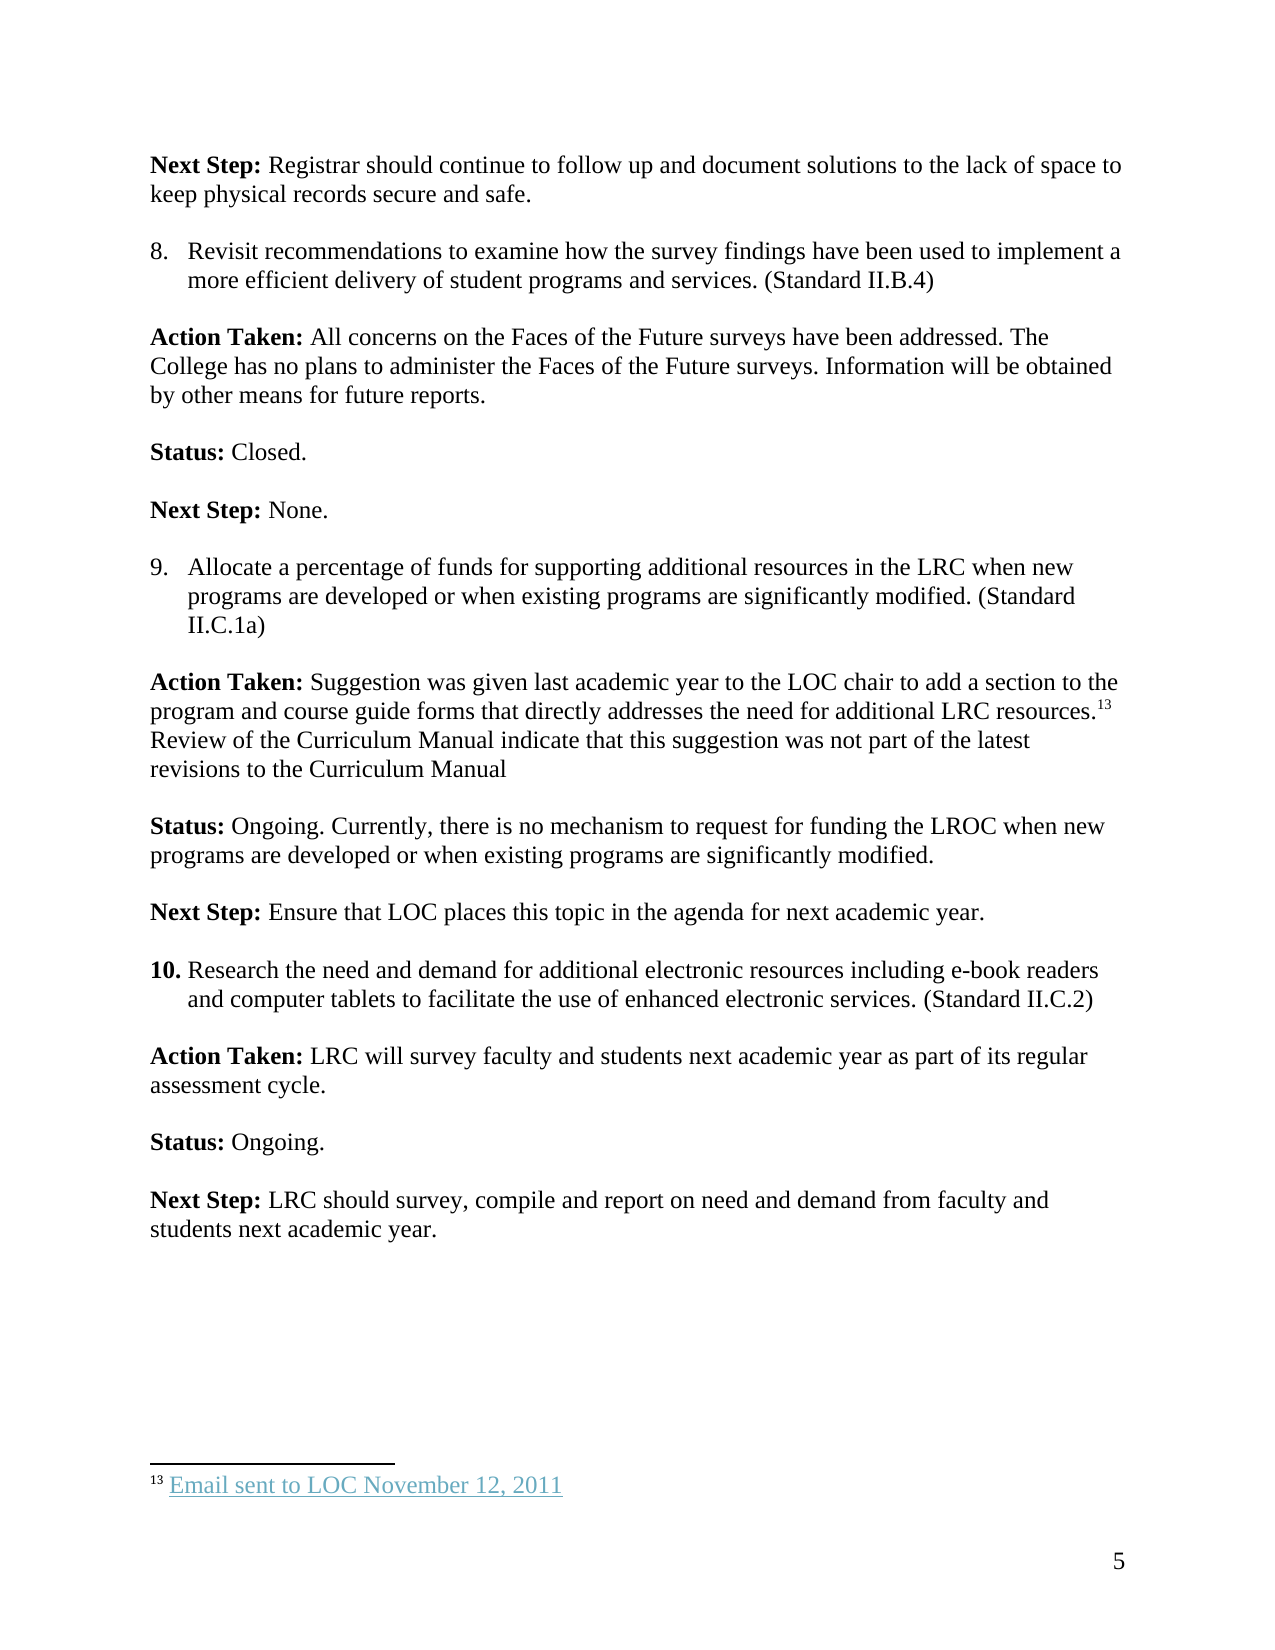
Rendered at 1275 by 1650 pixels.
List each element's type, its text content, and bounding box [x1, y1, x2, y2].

text Next Step: Ensure that LOC places this topic in the agenda for next academic year. [150, 897, 1125, 926]
text Action Taken: All concerns on the Faces of the Future surveys have been addressed. The College has no plans to administer the Faces of the Future surveys. Information will be obtained by other means for future reports. [150, 322, 1125, 409]
text Next Step: LRC should survey, compile and report on need and demand from faculty and students next academic year. [150, 1185, 1125, 1242]
text Status: Closed. [150, 437, 1125, 466]
list Allocate a percentage of funds for supporting additional resources in the LRC when new programs are developed or when existing programs are significantly modified. (Standard II.C.1a) [150, 552, 1125, 639]
text Action Taken: Suggestion was given last academic year to the LOC chair to add a section to the program and course guide forms that directly addresses the need for additional LRC resources. Review of the Curriculum Manual indicate that this suggestion was not part of the latest revisions to the Curriculum Manual [150, 667, 1125, 782]
text Next Step: None. [150, 495, 1125, 524]
list Revisit recommendations to examine how the survey findings have been used to implement a more efficient delivery of student programs and services. (Standard II.B.4) [150, 236, 1125, 294]
text Status: Ongoing. [150, 1127, 1125, 1156]
text Status: Ongoing. Currently, there is no mechanism to request for funding the LROC when new programs are developed or when existing programs are significantly modified. [150, 811, 1125, 869]
text Next Step: Registrar should continue to follow up and document solutions to the lack of space to keep physical records secure and safe. [150, 150, 1125, 207]
list Research the need and demand for additional electronic resources including e-book readers and computer tablets to facilitate the use of enhanced electronic services. (Standard II.C.2) [150, 955, 1125, 1012]
text Action Taken: LRC will survey faculty and students next academic year as part of its regular assessment cycle. [150, 1041, 1125, 1099]
